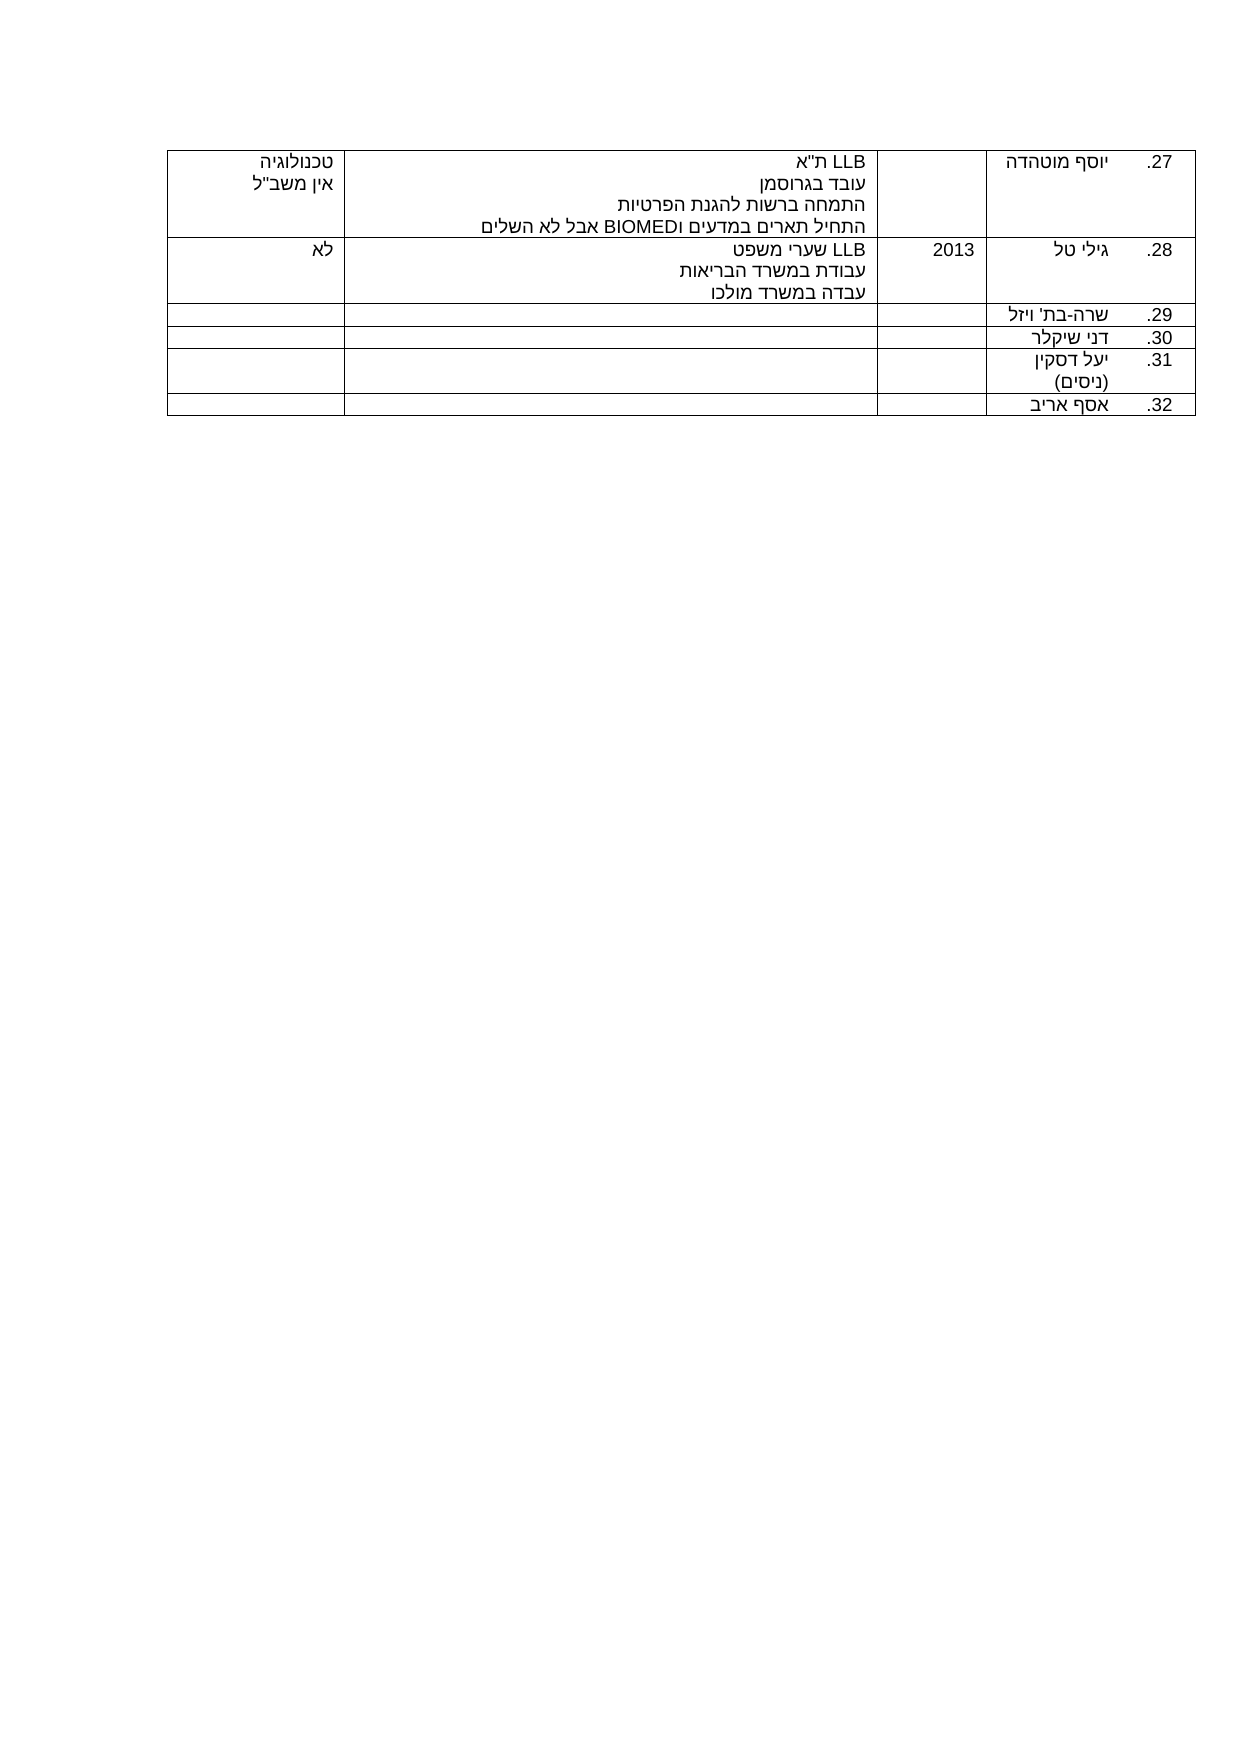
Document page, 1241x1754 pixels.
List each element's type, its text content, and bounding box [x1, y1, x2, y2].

table_cell יוסף מוטהדה [987, 151, 1195, 237]
table_cell LLB שערי משפט עבודת במשרד הבריאות עבדה במשרד מולכו [345, 238, 877, 303]
table_cell [878, 327, 986, 348]
table_cell [168, 304, 344, 326]
table_cell דני שיקלר [987, 327, 1195, 348]
table_cell גילי טל [987, 238, 1195, 303]
table_cell [345, 349, 877, 392]
table_cell [878, 349, 986, 392]
table_cell [345, 327, 877, 348]
table_cell אסף אריב [987, 394, 1195, 415]
table_cell [345, 394, 877, 415]
table_cell [345, 304, 877, 326]
table_cell [168, 327, 344, 348]
table_cell [878, 304, 986, 326]
table_cell לא [168, 238, 344, 303]
table_cell 2013 [878, 238, 986, 303]
table_cell LLB ת"א עובד בגרוסמן התמחה ברשות להגנת הפרטיות התחיל תארים במדעים וBIOMED אבל לא השלים [345, 151, 877, 237]
table_cell יעל דסקין (ניסים) [987, 349, 1195, 392]
table_cell [168, 349, 344, 392]
table_cell טכנולוגיה אין משב"ל [168, 151, 344, 237]
table_cell שרה-בת' ויזל [987, 304, 1195, 326]
table_cell [168, 394, 344, 415]
table_cell [878, 394, 986, 415]
table_cell [878, 151, 986, 237]
